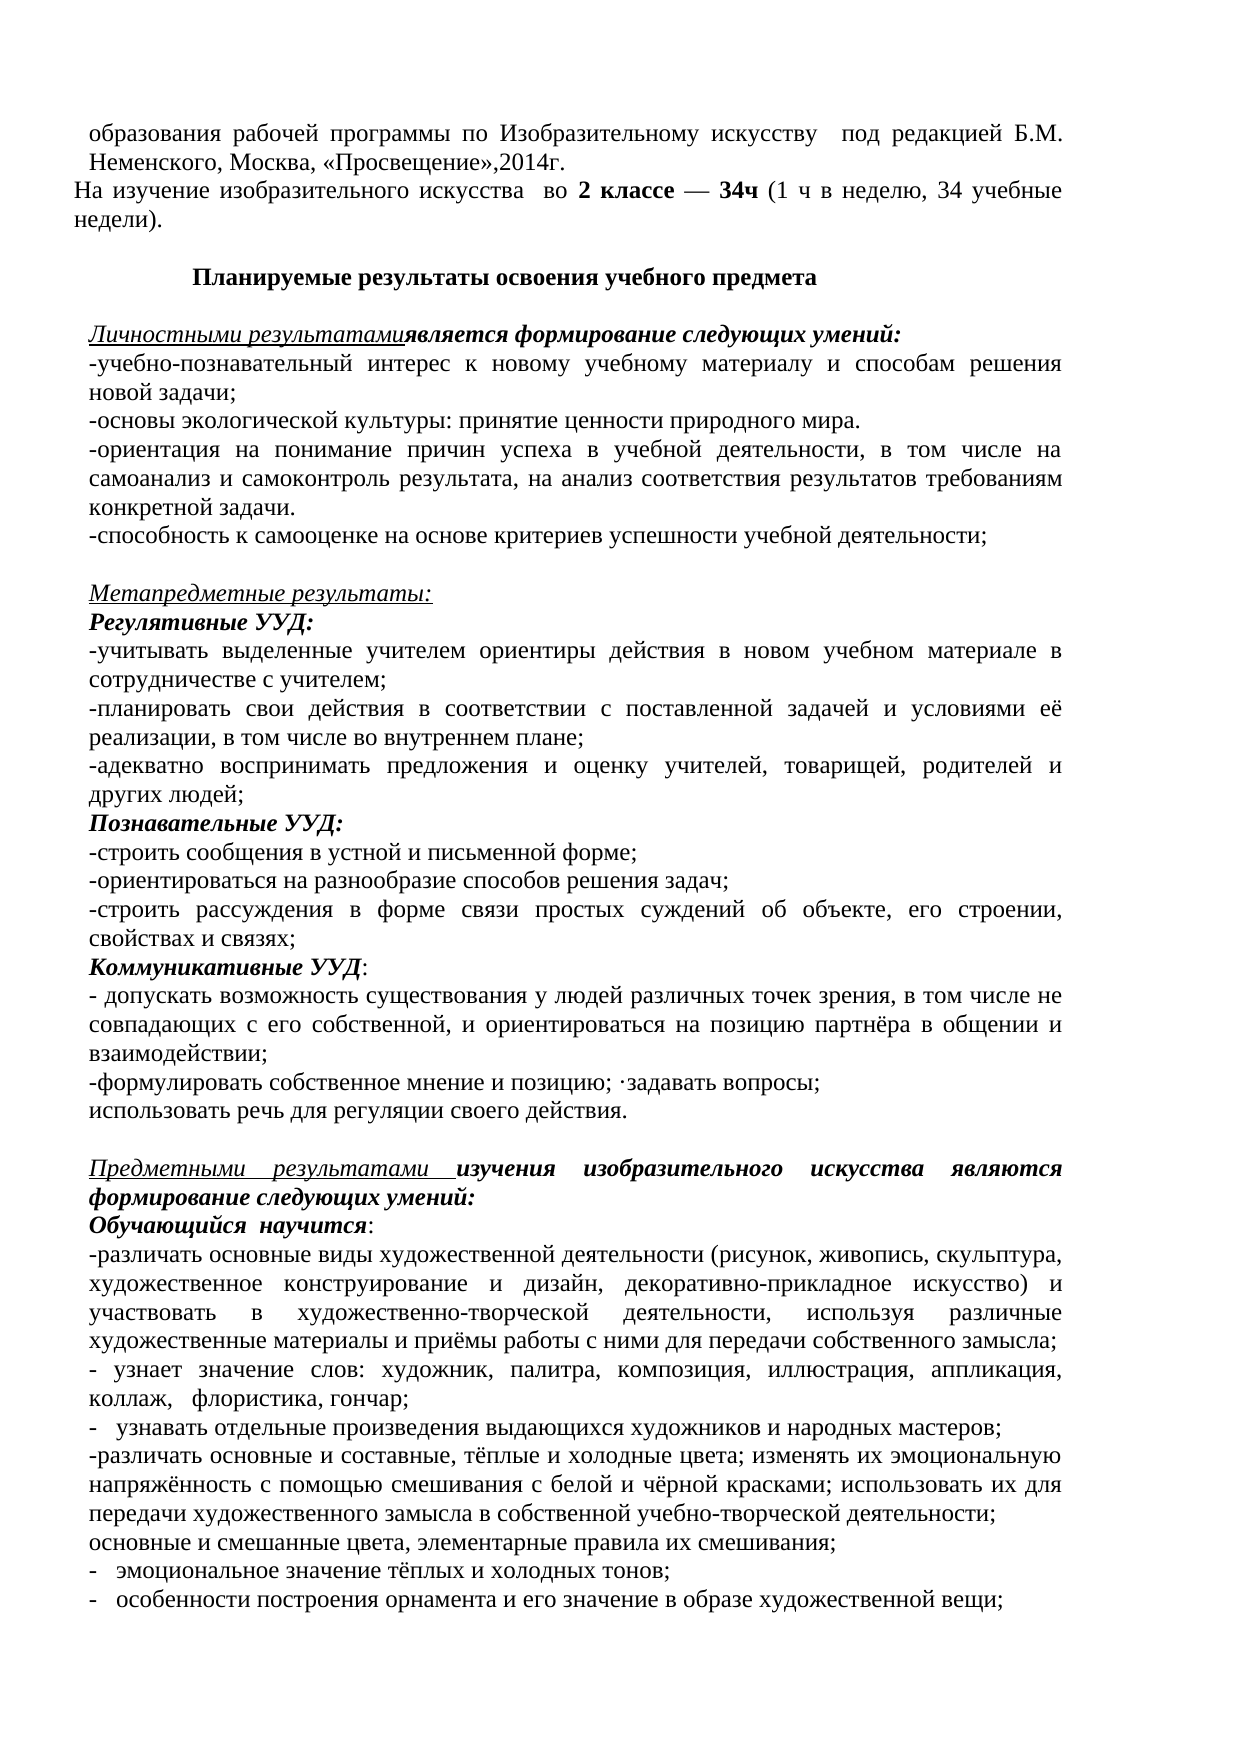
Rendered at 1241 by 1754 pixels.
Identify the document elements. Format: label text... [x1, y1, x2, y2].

text основные и смешанные цвета, элементарные правила их смешивания; [89, 1527, 1063, 1556]
text - допускать возможность существования у людей различных точек зрения, в том числе не совпадающих с его собственной, и ориентироваться на позицию партнёра в общении и взаимодействии; [89, 981, 1063, 1067]
text -учитывать выделенные учителем ориентиры действия в новом учебном материале в сотрудничестве с учителем; [89, 636, 1063, 693]
text -способность к самооценке на основе критериев успешности учебной деятельности; [89, 521, 1063, 549]
text - узнавать отдельные произведения выдающихся художников и народных мастеров; [89, 1412, 1063, 1441]
text Планируемые результаты освоения учебного предмета [133, 262, 1062, 291]
text - эмоциональное значение тёплых и холодных тонов; [89, 1556, 1063, 1584]
text -ориентация на понимание причин успеха в учебной деятельности, в том числе на самоанализ и самоконтроль результата, на анализ соответствия результатов требованиям конкретной задачи. [89, 434, 1063, 521]
text -ориентироваться на разнообразие способов решения задач; [89, 866, 1063, 894]
text -формулировать собственное мнение и позицию; ·задавать вопросы; [89, 1067, 1063, 1096]
text Личностными результатамиявляется формирование следующих умений: [89, 319, 1062, 348]
text - узнает значение слов: художник, палитра, композиция, иллюстрация, аппликация, коллаж, флористика, гончар; [89, 1354, 1063, 1412]
text -различать основные и составные, тёплые и холодные цвета; изменять их эмоциональную напряжённость с помощью смешивания с белой и чёрной красками; использовать их для передачи художественного замысла в собственной учебно-творческой деятельности; [89, 1441, 1063, 1527]
text - особенности построения орнамента и его значение в образе художественной вещи; [89, 1584, 1063, 1613]
text Предметными результатами изучения изобразительного искусства являются формирование следующих умений: [89, 1153, 1063, 1211]
text Метапредметные результаты: [89, 578, 1062, 607]
text -строить сообщения в устной и письменной форме; [89, 837, 1063, 866]
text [89, 118, 1063, 176]
text Обучающийся научится: [89, 1211, 1063, 1239]
text -адекватно воспринимать предложения и оценку учителей, товарищей, родителей и других людей; [89, 751, 1063, 808]
text -учебно-познавательный интерес к новому учебному материалу и способам решения новой задачи; [89, 348, 1063, 406]
text -различать основные виды художественной деятельности (рисунок, живопись, скульптура, художественное конструирование и дизайн, декоративно-прикладное искусство) и участвовать в художественно-творческой деятельности, используя различные художественные материалы и приёмы работы с ними для передачи собственного замысла; [89, 1239, 1063, 1354]
text -планировать свои действия в соответствии с поставленной задачей и условиями её реализации, в том числе во внутреннем плане; [89, 693, 1063, 751]
text -строить рассуждения в форме связи простых суждений об объекте, его строении, свойствах и связях; [89, 894, 1063, 952]
text -основы экологической культуры: принятие ценности природного мира. [89, 406, 1063, 434]
text Познавательные УУД: [89, 808, 1063, 837]
text использовать речь для регуляции своего действия. [89, 1096, 1063, 1124]
text Коммуникативные УУД: [89, 952, 1063, 981]
text Регулятивные УУД: [89, 607, 1063, 636]
text На изучение изобразительного искусства во 2 классе — 34ч (1 ч в неделю, 34 учебные недели). [74, 176, 1063, 233]
